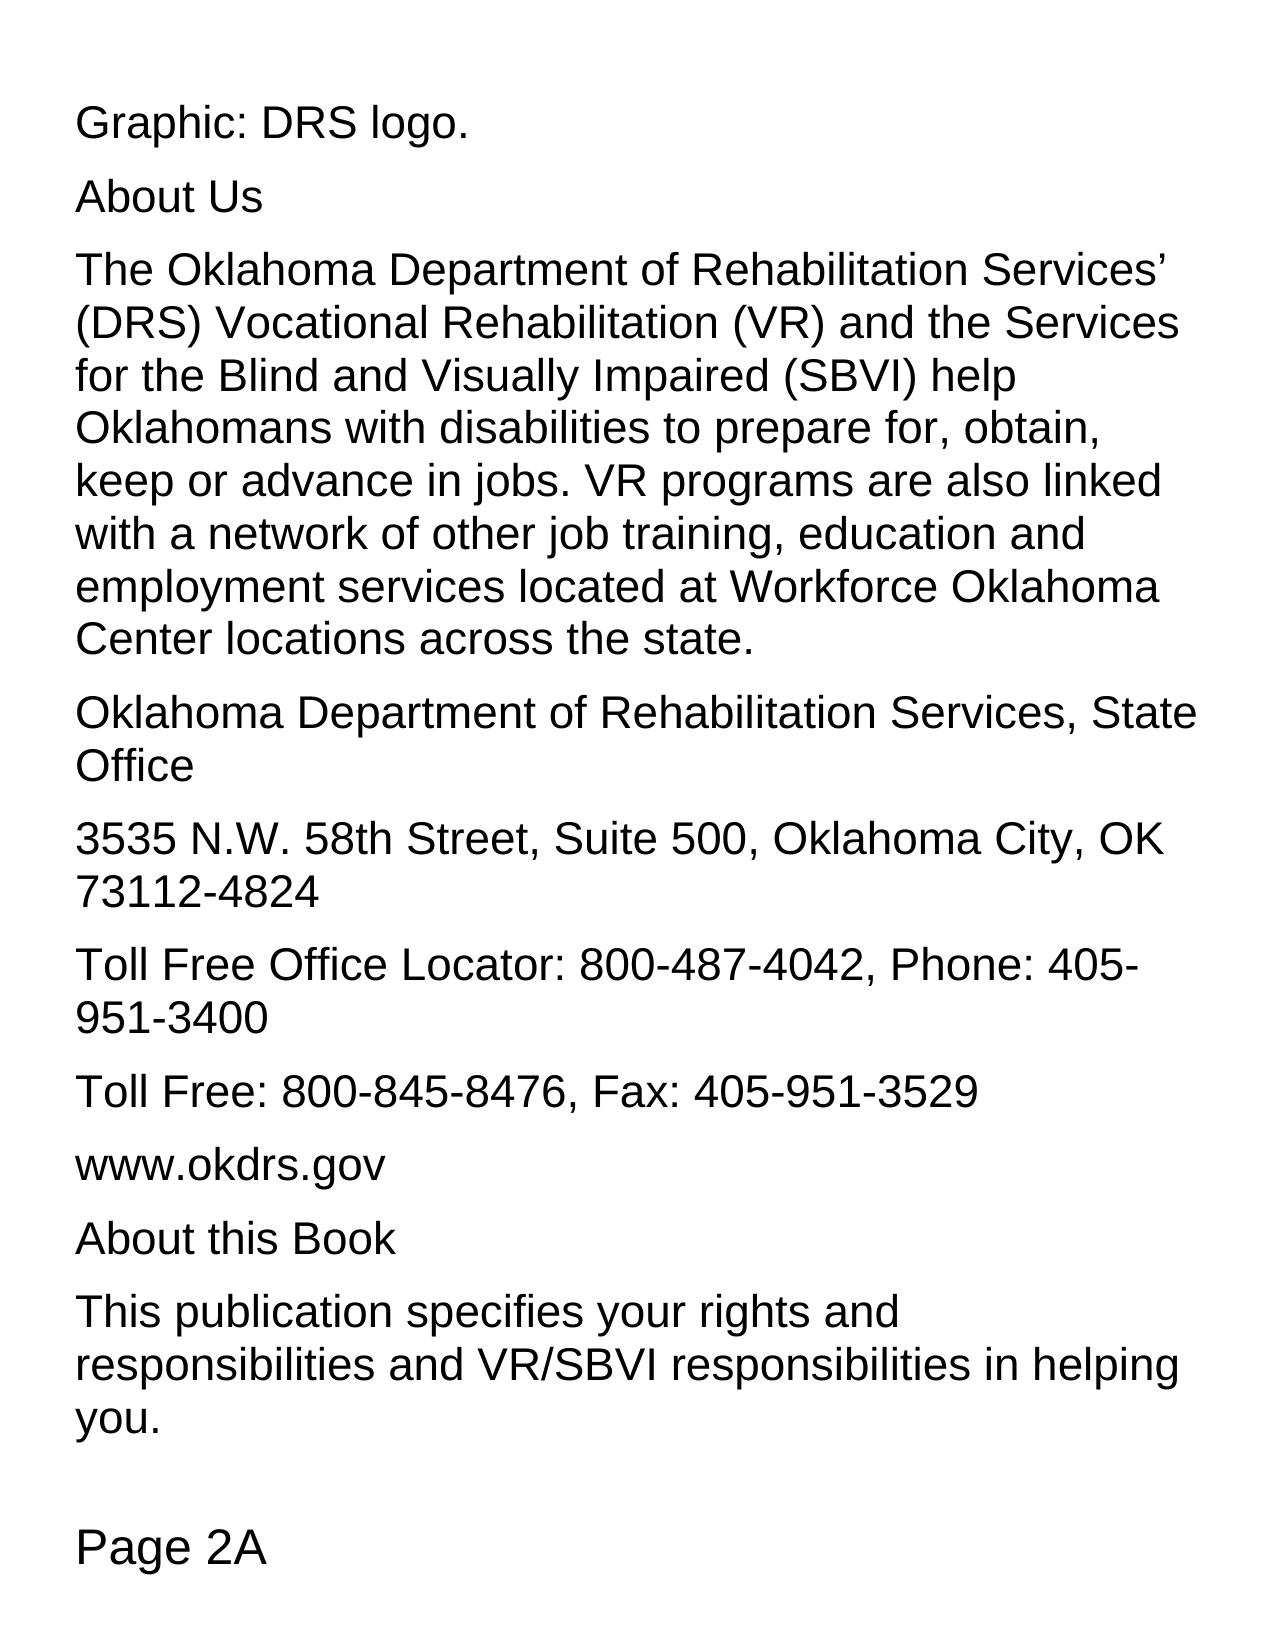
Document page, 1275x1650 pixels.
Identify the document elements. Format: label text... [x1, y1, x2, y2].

text This publication specifies your rights and responsibilities and VR/SBVI responsibilities in helping you. [75, 1285, 1200, 1443]
text About this Book [75, 1211, 1200, 1264]
text Toll Free Office Locator: 800-487-4042, Phone: 405-951-3400 [75, 938, 1200, 1043]
text Graphic: DRS logo. [75, 96, 1200, 148]
text Toll Free: 800-845-8476, Fax: 405-951-3529 [75, 1064, 1200, 1117]
text The Oklahoma Department of Rehabilitation Services’ (DRS) Vocational Rehabilitation (VR) and the Services for the Blind and Visually Impaired (SBVI) help Oklahomans with disabilities to prepare for, obtain, keep or advance in jobs. VR programs are also linked with a network of other job training, education and employment services located at Workforce Oklahoma Center locations across the state. [75, 243, 1200, 664]
text Oklahoma Department of Rehabilitation Services, State Office [75, 685, 1200, 791]
text About Us [75, 169, 1200, 222]
text www.okdrs.gov [75, 1138, 1200, 1190]
text 3535 N.W. 58th Street, Suite 500, Oklahoma City, OK 73112-4824 [75, 812, 1200, 917]
